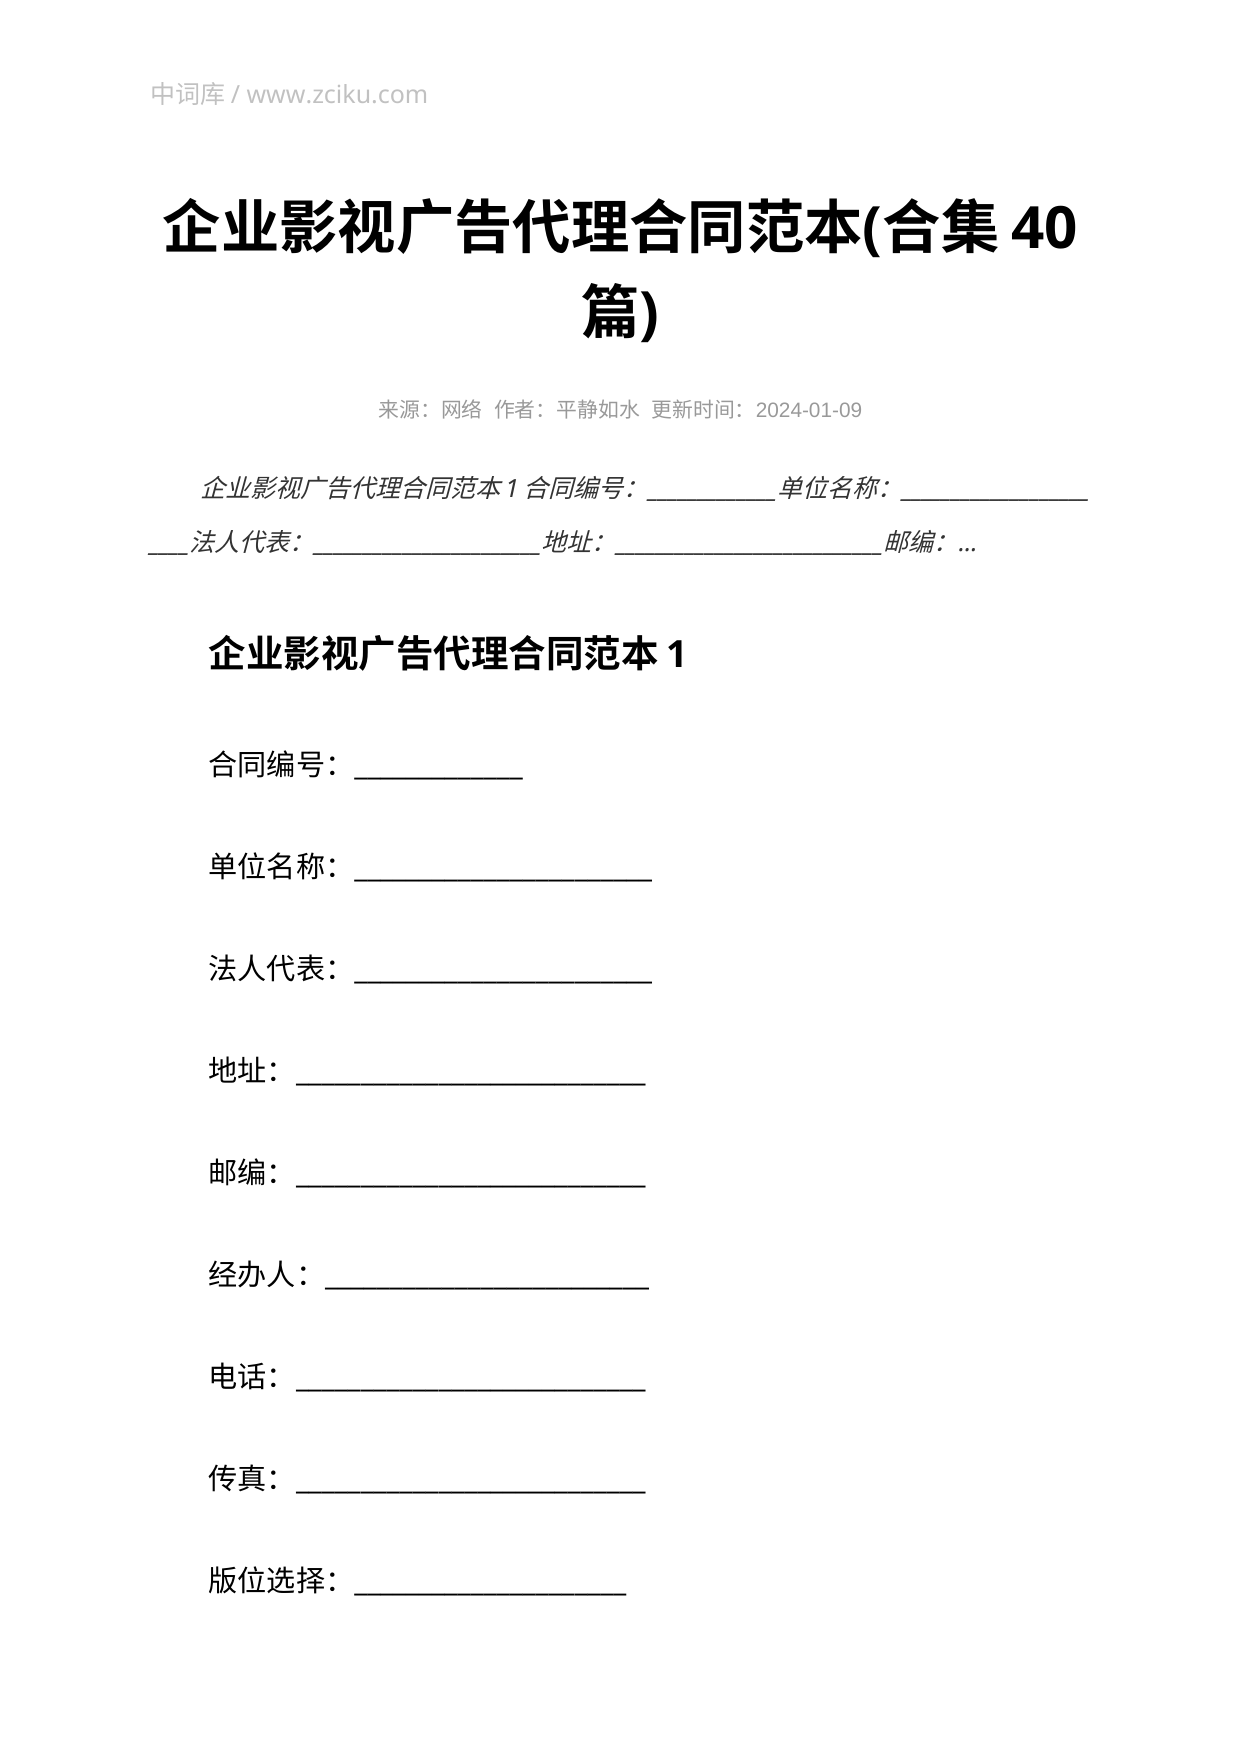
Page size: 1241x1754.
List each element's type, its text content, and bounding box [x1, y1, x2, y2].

text 传真：___________________________ [150, 1456, 1090, 1498]
text 单位名称：_______________________ [150, 844, 1090, 886]
text 来源：网络 作者：平静如水 更新时间：2024-01-09 [150, 398, 1090, 422]
subtitle 企业影视广告代理合同范本(合集40篇) [150, 181, 1090, 351]
text 地址：___________________________ [150, 1048, 1090, 1090]
text 合同编号：_____________ [150, 742, 1090, 784]
text 邮编：___________________________ [150, 1150, 1090, 1192]
text 法人代表：_______________________ [150, 946, 1090, 988]
text 企业影视广告代理合同范本1合同编号：_____________单位名称：_______________________法人代表：_______________________地址：___________________________邮编：... [150, 468, 1090, 559]
text 版位选择：_____________________ [150, 1558, 1090, 1600]
text 企业影视广告代理合同范本1 [150, 624, 1090, 679]
text 经办人：_________________________ [150, 1252, 1090, 1294]
text 电话：___________________________ [150, 1354, 1090, 1396]
